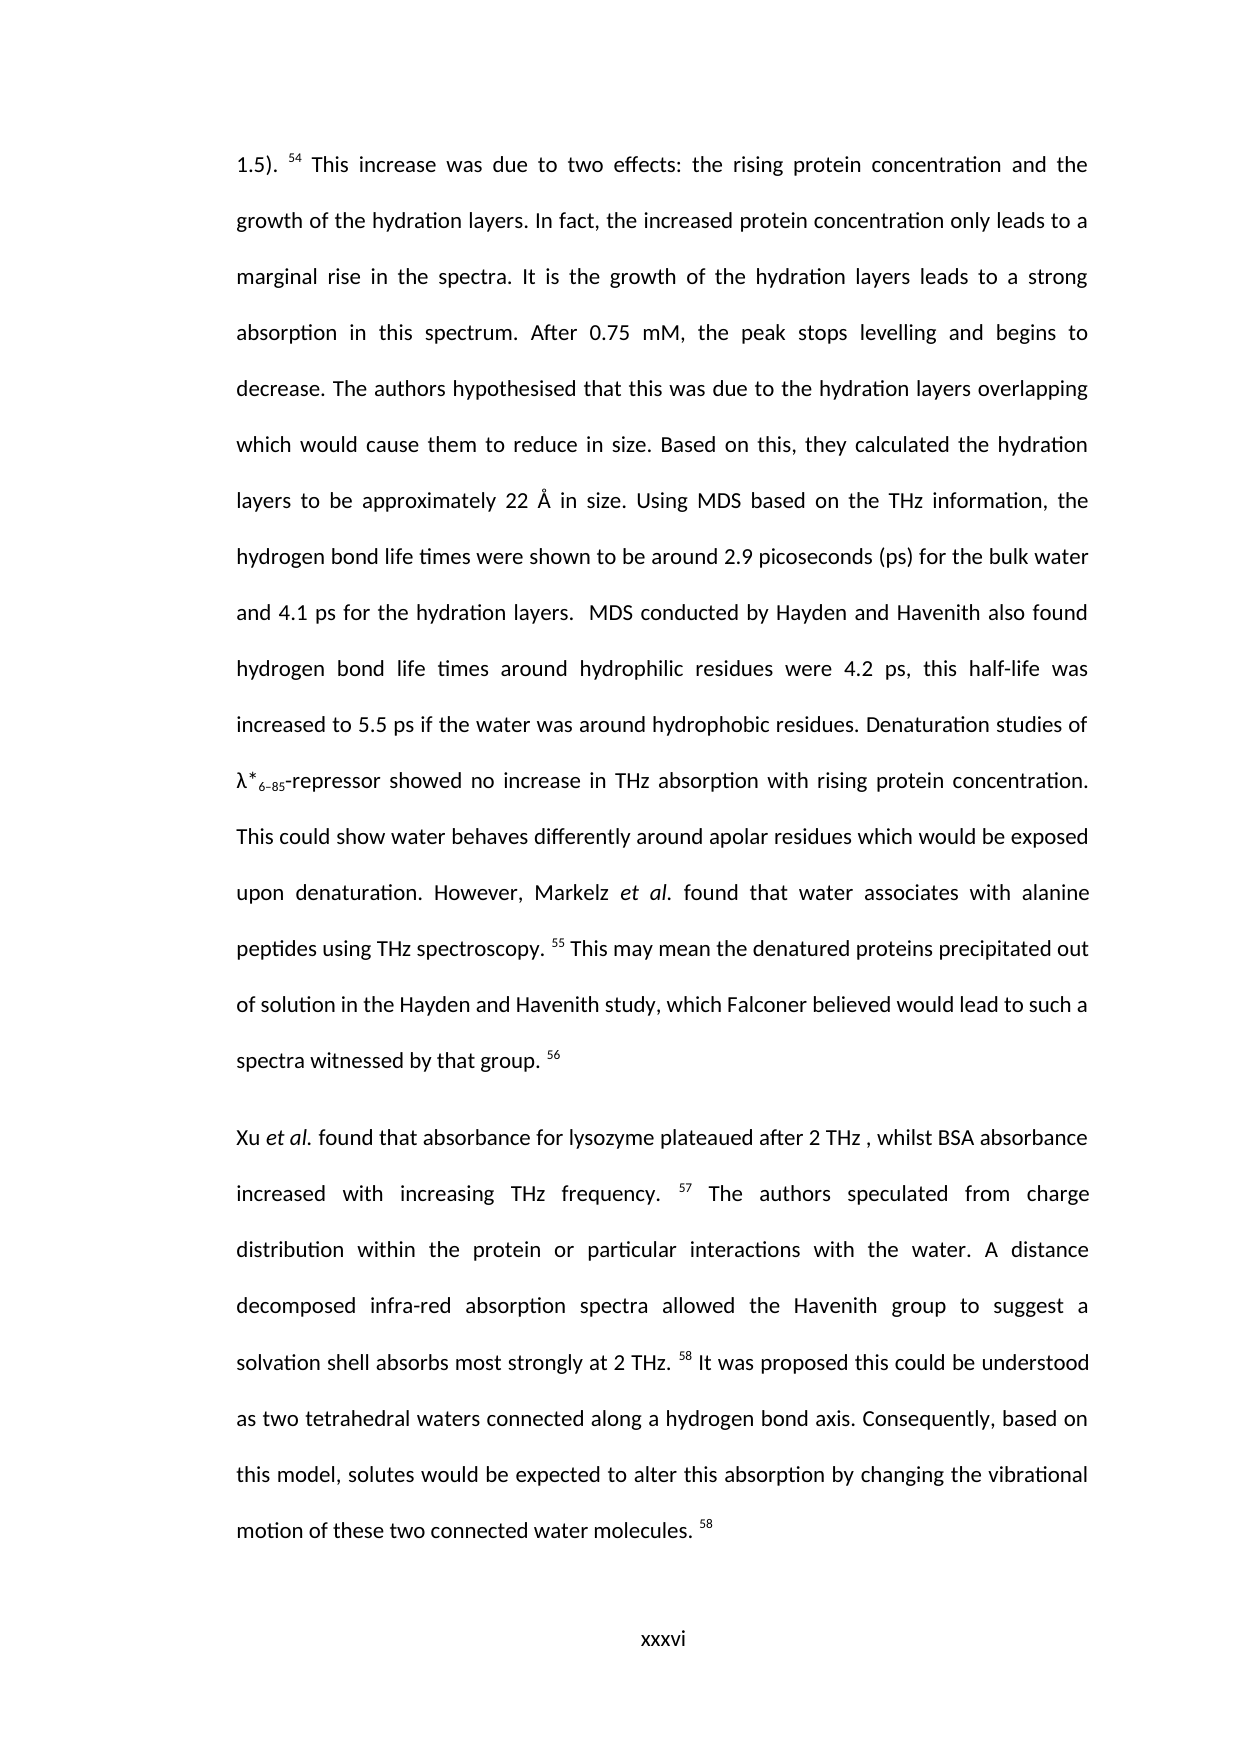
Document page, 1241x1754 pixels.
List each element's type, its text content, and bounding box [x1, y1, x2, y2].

text Xu et al. found that absorbance for lysozyme plateaued after 2 THz , whilst BSA absorbance increased with increasing THz frequency. 57 The authors speculated from charge distribution within the protein or particular interactions with the water. A distance decomposed infra-red absorption spectra allowed the Havenith group to suggest a solvation shell absorbs most strongly at 2 THz. 58 It was proposed this could be understood as two tetrahedral waters connected along a hydrogen bond axis. Consequently, based on this model, solutes would be expected to alter this absorption by changing the vibrational motion of these two connected water molecules. 58 [236, 1123, 1090, 1544]
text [236, 150, 1090, 1075]
